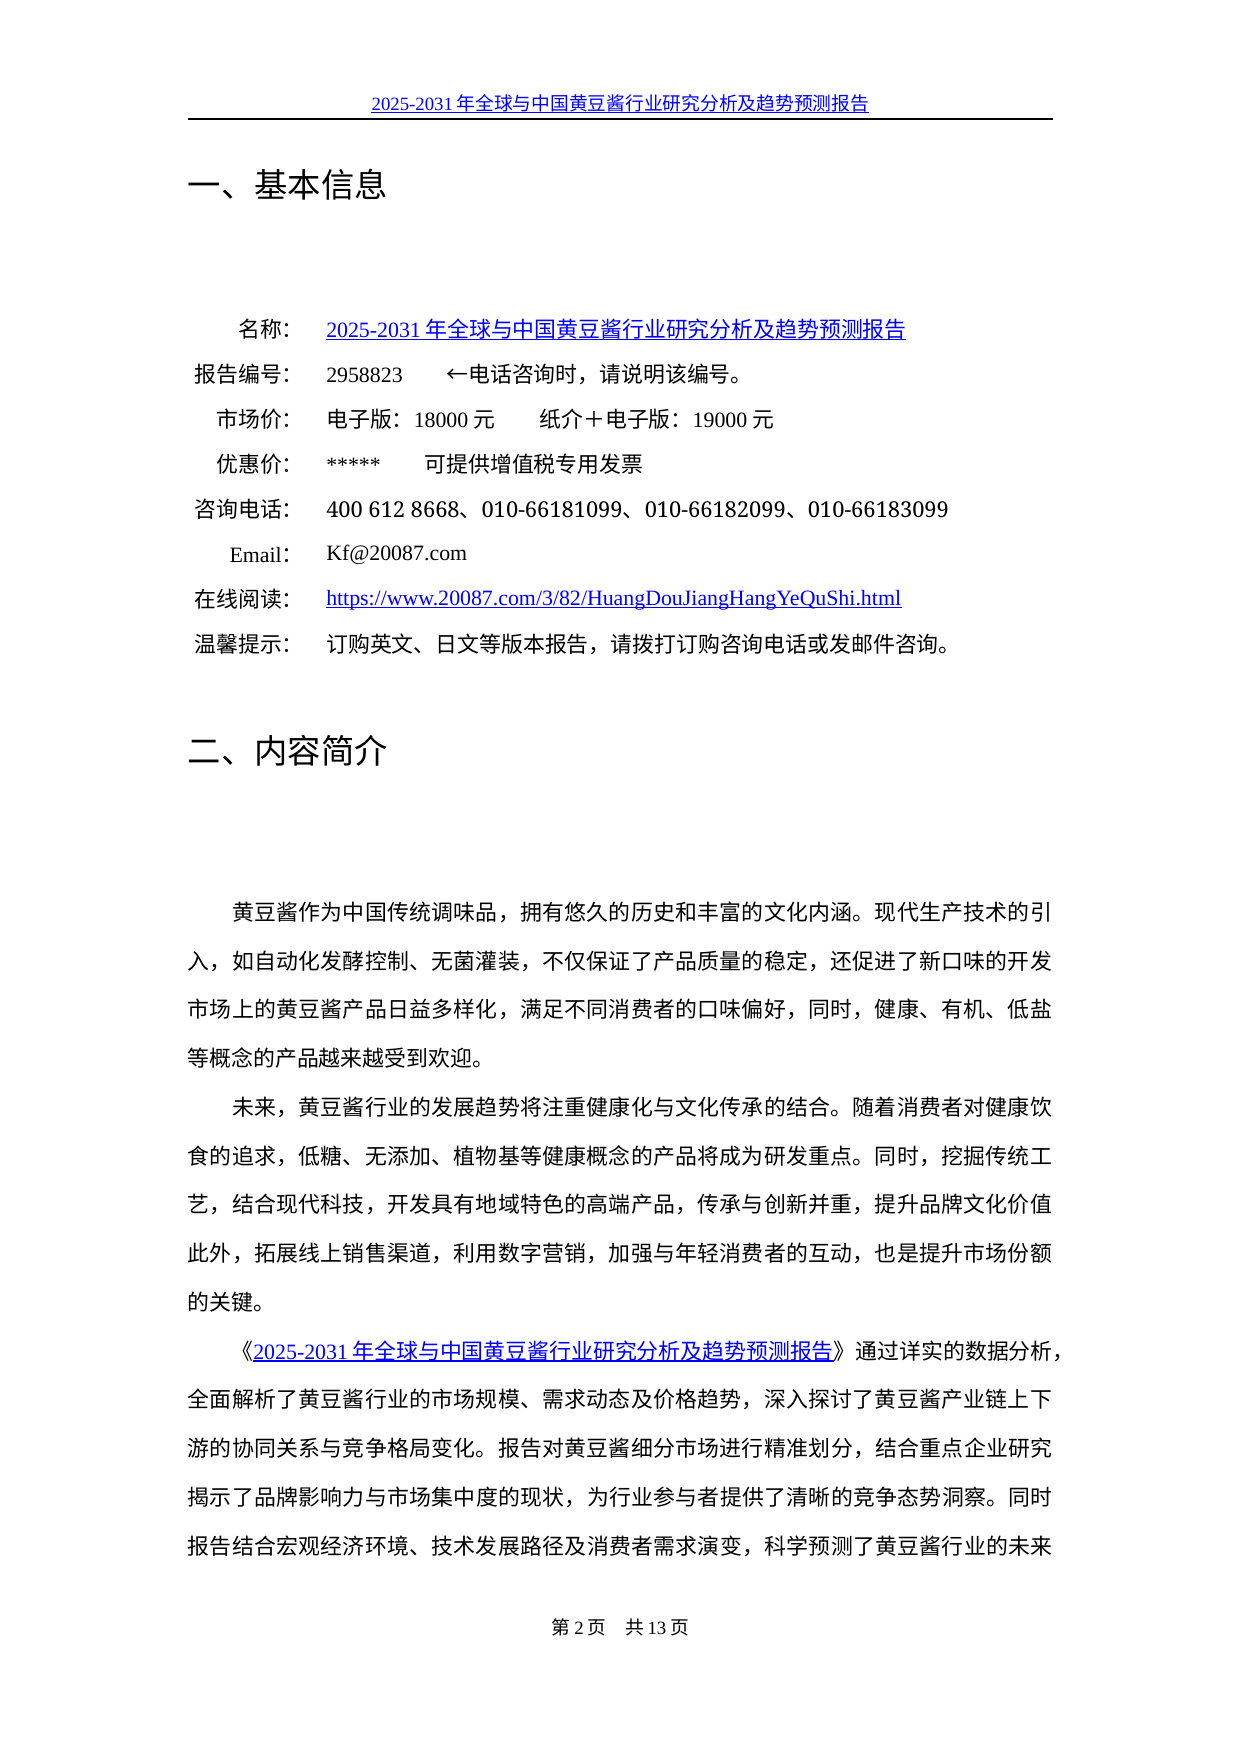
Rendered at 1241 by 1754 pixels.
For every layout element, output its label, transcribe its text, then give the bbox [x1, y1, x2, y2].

title 一、基本信息 [187, 150, 1053, 215]
table_cell Kf@20087.com [315, 537, 1073, 582]
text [187, 894, 1053, 1561]
table_cell 优惠价： [167, 447, 315, 492]
table_cell 在线阅读： [167, 582, 315, 627]
table_cell 订购英文、日文等版本报告，请拨打订购咨询电话或发邮件咨询。 [315, 627, 1073, 672]
table_header 2025-2031年全球与中国黄豆酱行业研究分析及趋势预测报告 [315, 312, 1073, 357]
table_cell 电子版：18000 元 纸介＋电子版：19000 元 [315, 402, 1073, 447]
table_cell 温馨提示： [167, 627, 315, 672]
table_cell 400 612 8668、010-66181099、010-66182099、010-66183099 [315, 492, 1073, 537]
table_header 名称： [167, 312, 315, 357]
table_cell Email： [167, 537, 315, 582]
table_cell 2958823 ←电话咨询时，请说明该编号。 [315, 357, 1073, 402]
table_cell [315, 582, 1073, 627]
table_cell 市场价： [167, 402, 315, 447]
table_cell 咨询电话： [167, 492, 315, 537]
table_cell ***** 可提供增值税专用发票 [315, 447, 1073, 492]
title 二、内容简介 [187, 717, 1053, 782]
table_cell 报告编号： [167, 357, 315, 402]
